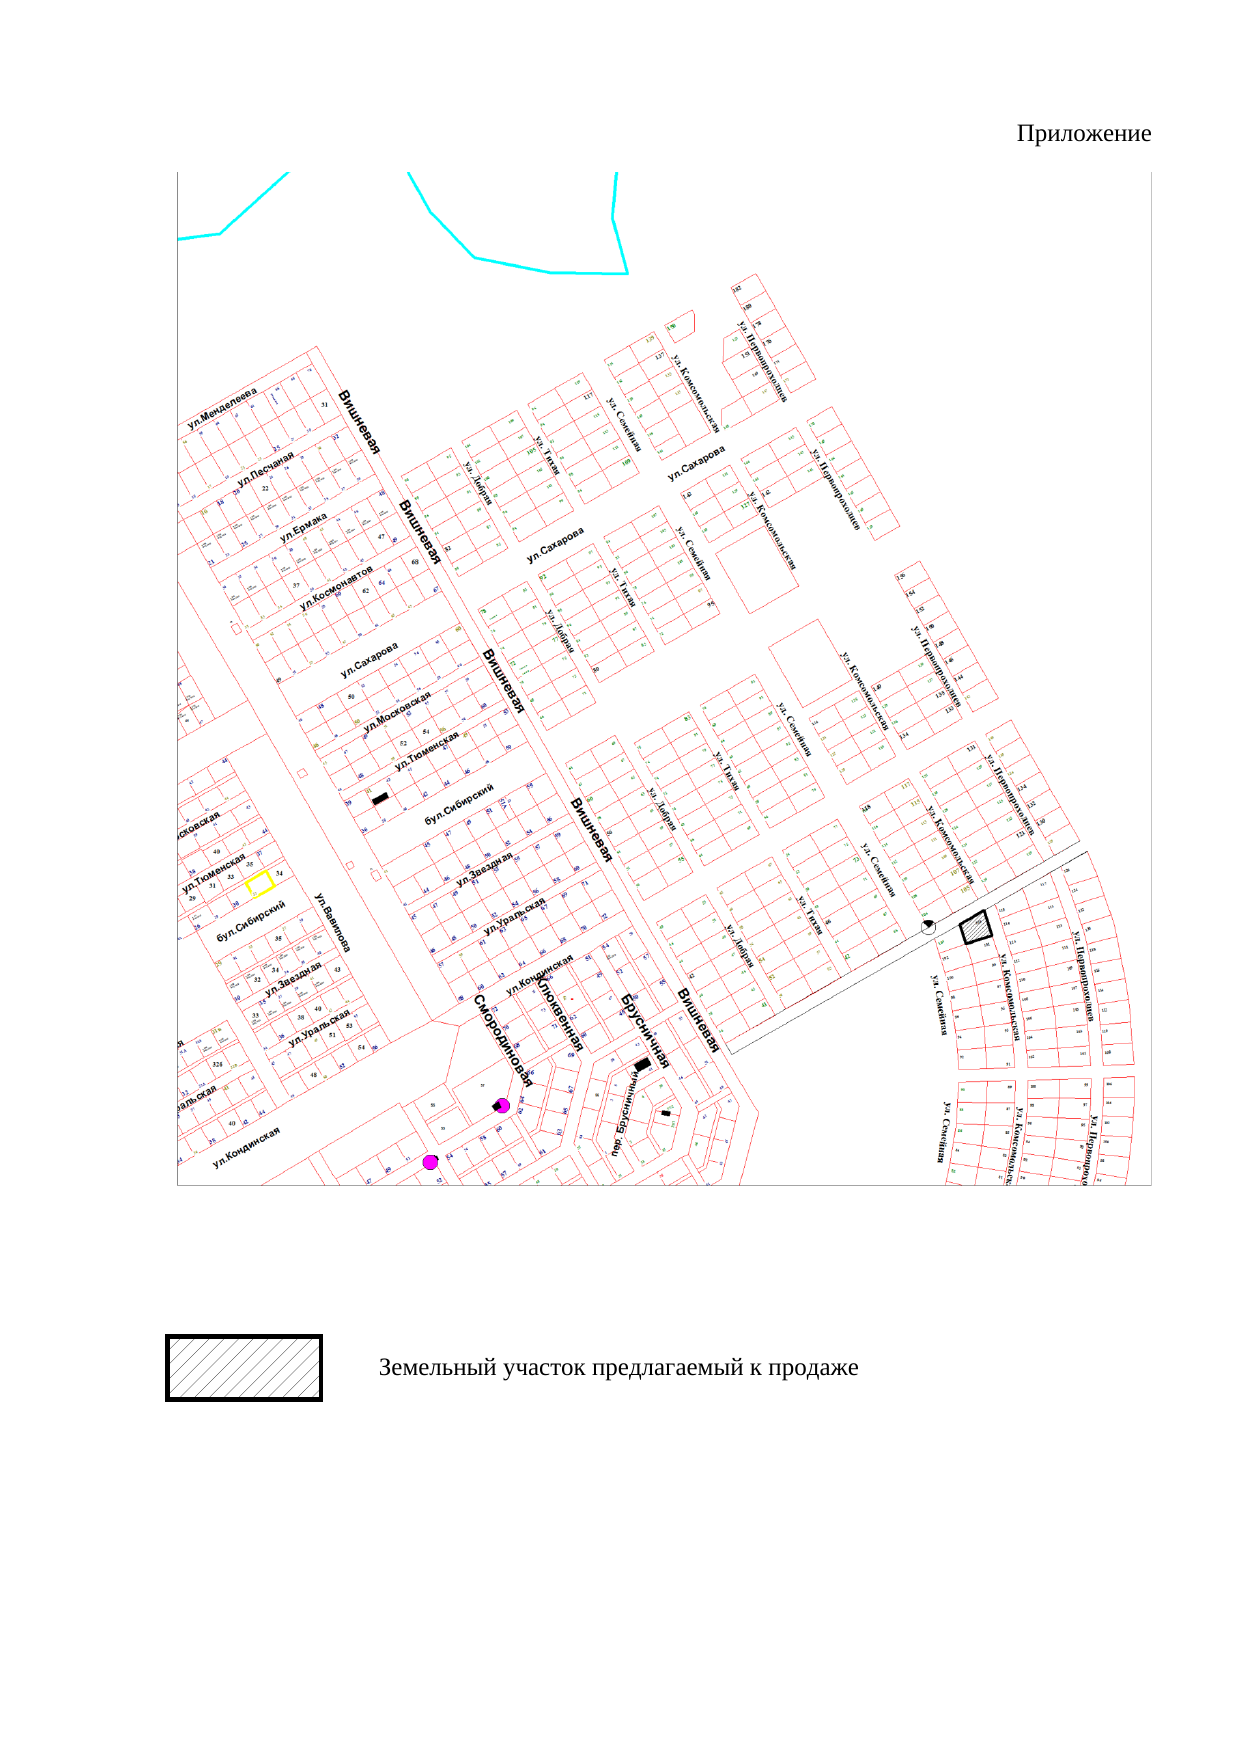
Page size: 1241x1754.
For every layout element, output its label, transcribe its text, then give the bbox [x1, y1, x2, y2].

picture [177, 172, 1152, 1186]
text Приложение [177, 118, 1152, 147]
